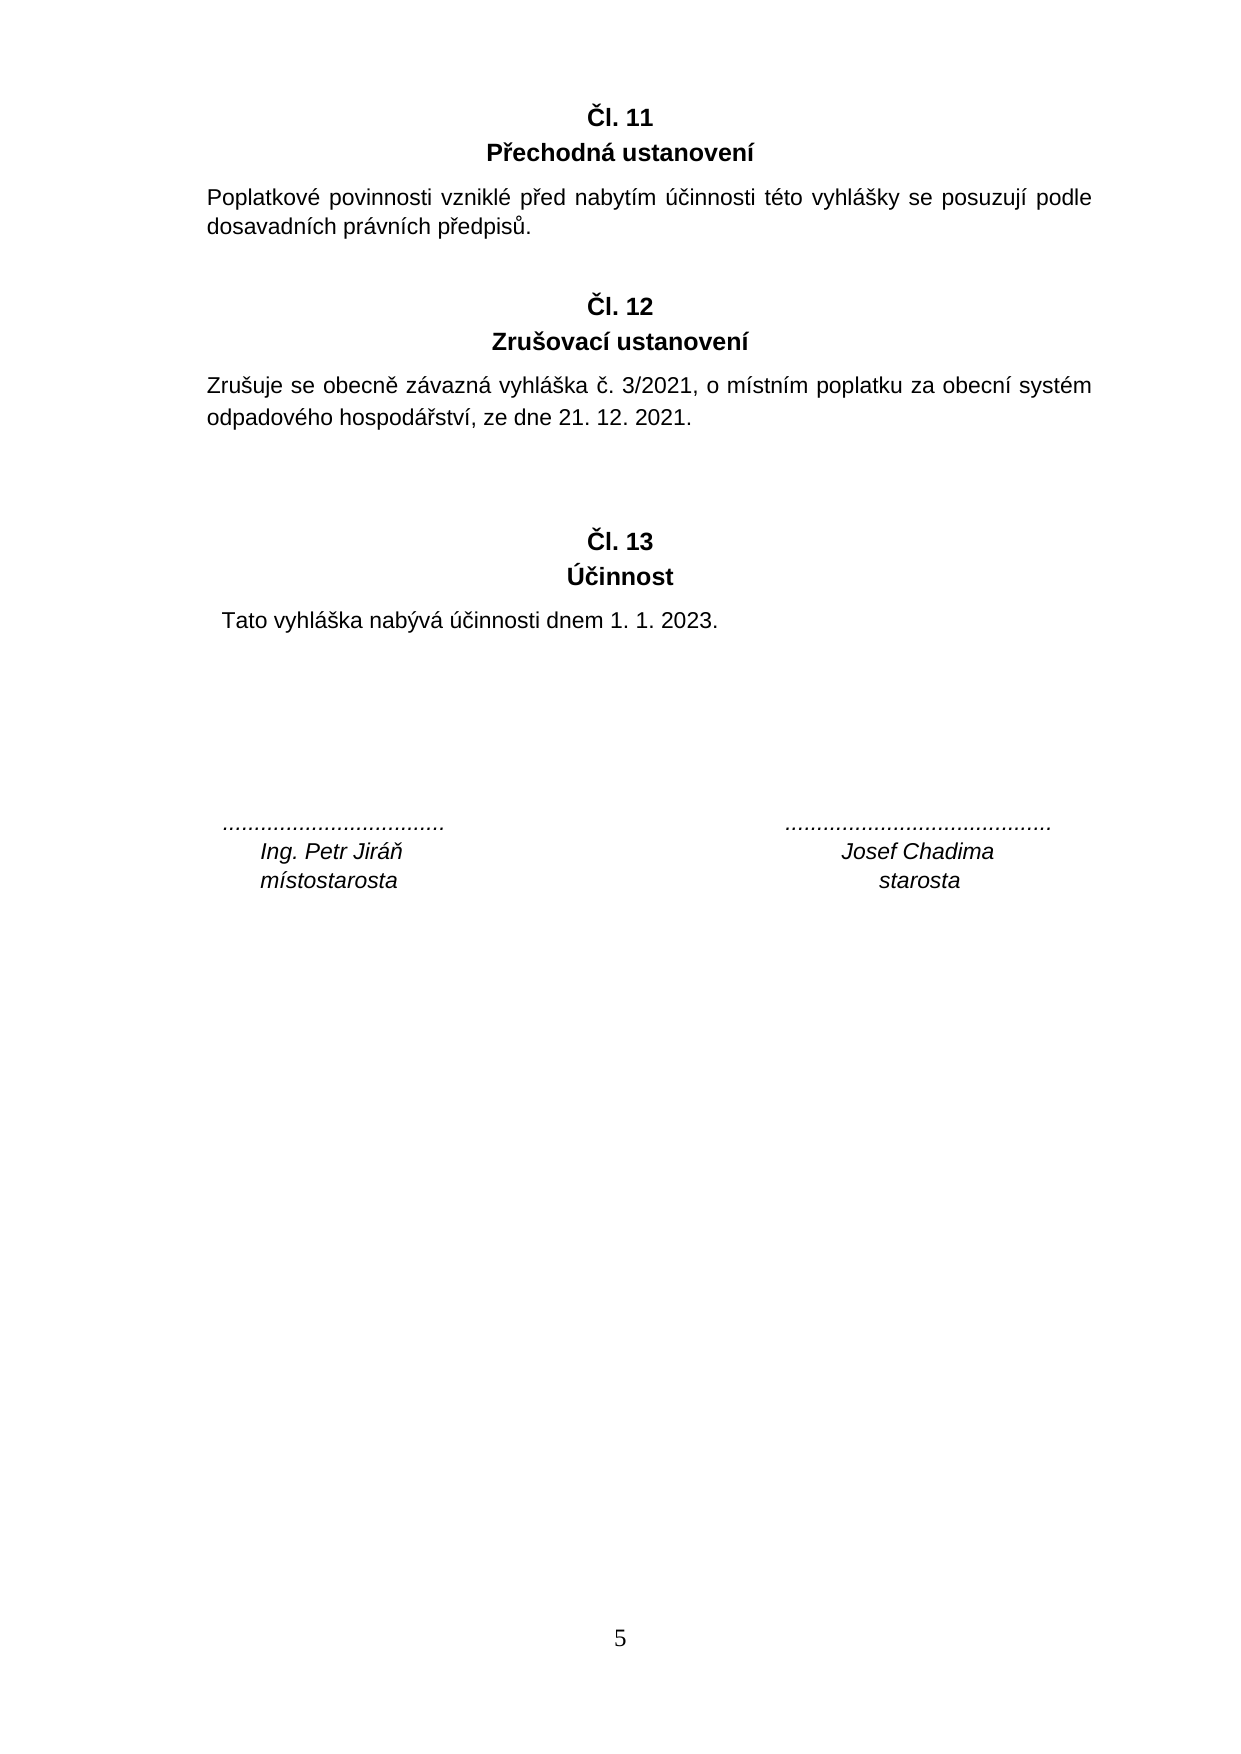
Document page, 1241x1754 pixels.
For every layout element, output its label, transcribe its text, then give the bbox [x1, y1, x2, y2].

text Čl. 11 [148, 103, 1093, 132]
text Zrušuje se obecně závazná vyhláška č. 3/2021, o místním poplatku za obecní systém odpadového hospodářství, ze dne 21. 12. 2021. [207, 372, 1093, 430]
text Účinnost [148, 562, 1093, 591]
text Ing. Petr Jiráň Josef Chadima [148, 838, 1093, 864]
text Tato vyhláška nabývá účinnosti dnem 1. 1. 2023. [148, 607, 1093, 633]
text Zrušovací ustanovení [148, 327, 1093, 356]
text ................................... .......................................... [148, 809, 1093, 835]
text Čl. 13 [148, 527, 1093, 556]
text Čl. 12 [148, 292, 1093, 321]
text místostarosta starosta [148, 867, 1093, 893]
text Poplatkové povinnosti vzniklé před nabytím účinnosti této vyhlášky se posuzují podle dosavadních právních předpisů. [207, 184, 1093, 239]
text Přechodná ustanovení [148, 138, 1093, 167]
